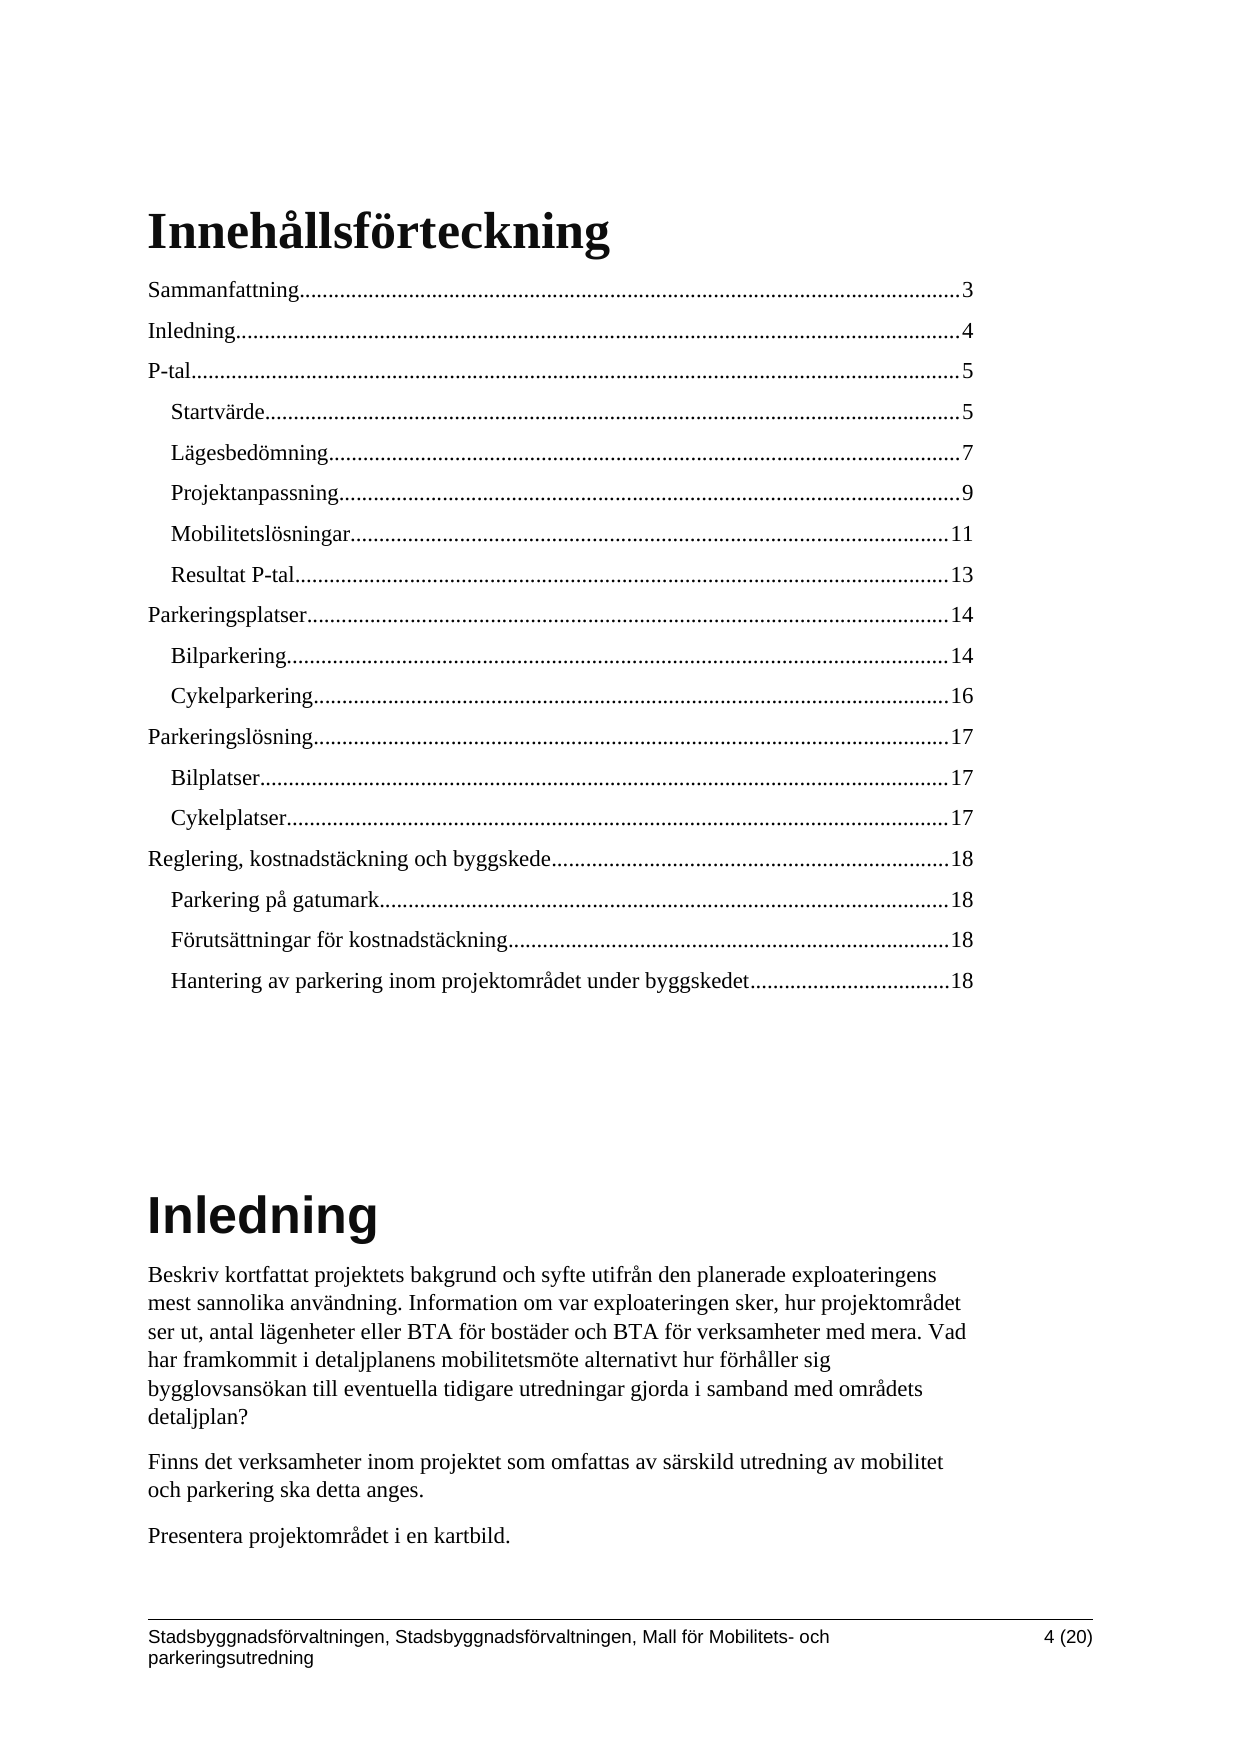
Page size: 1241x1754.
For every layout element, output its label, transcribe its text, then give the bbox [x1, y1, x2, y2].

subtitle Inledning [148, 1184, 974, 1244]
text Presentera projektområdet i en kartbild. [148, 1522, 974, 1548]
text Finns det verksamheter inom projektet som omfattas av särskild utredning av mobilitet och parkering ska detta anges. [148, 1448, 974, 1503]
text Beskriv kortfattat projektets bakgrund och syfte utifrån den planerade exploateringens mest sannolika användning. Information om var exploateringen sker, hur projektområdet ser ut, antal lägenheter eller BTA för bostäder och BTA för verksamheter med mera. Vad har framkommit i detaljplanens mobilitetsmöte alternativt hur förhåller sig bygglovsansökan till eventuella tidigare utredningar gjorda i samband med områdets detaljplan? [148, 1261, 974, 1429]
